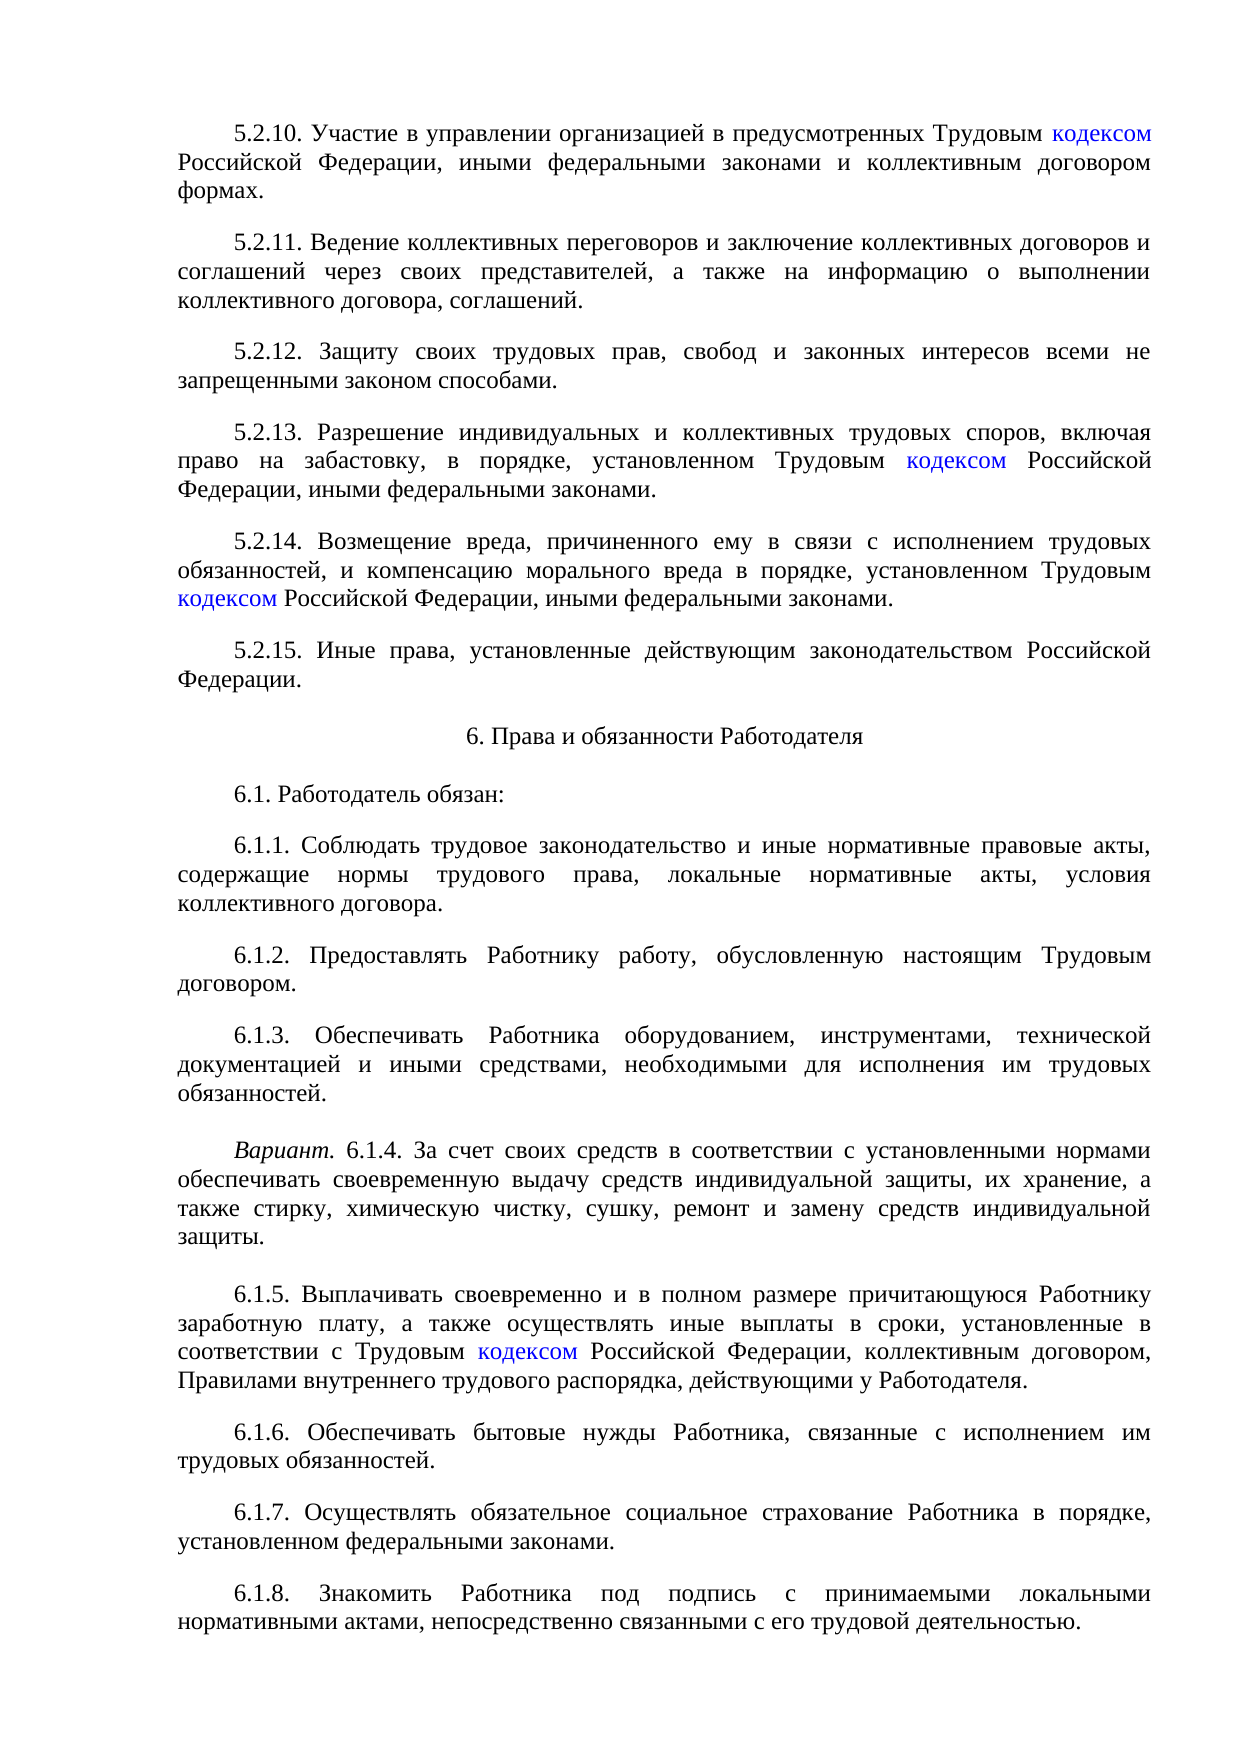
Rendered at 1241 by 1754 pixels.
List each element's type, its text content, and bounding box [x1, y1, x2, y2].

text Вариант. 6.1.4. За счет своих средств в соответствии с установленными нормами обеспечивать своевременную выдачу средств индивидуальной защиты, их хранение, а также стирку, химическую чистку, сушку, ремонт и замену средств индивидуальной защиты. [177, 1135, 1152, 1250]
text 6.1.8. Знакомить Работника под подпись с принимаемыми локальными нормативными актами, непосредственно связанными с его трудовой деятельностью. [177, 1578, 1152, 1635]
text 6.1.5. Выплачивать своевременно и в полном размере причитающуюся Работнику заработную плату, а также осуществлять иные выплаты в сроки, установленные в соответствии с Трудовым кодексом Российской Федерации, коллективным договором, Правилами внутреннего трудового распорядка, действующими у Работодателя. [177, 1279, 1152, 1394]
text 5.2.11. Ведение коллективных переговоров и заключение коллективных договоров и соглашений через своих представителей, а также на информацию о выполнении коллективного договора, соглашений. [177, 227, 1152, 313]
text 6.1.1. Соблюдать трудовое законодательство и иные нормативные правовые акты, содержащие нормы трудового права, локальные нормативные акты, условия коллективного договора. [177, 831, 1152, 917]
text 5.2.12. Защиту своих трудовых прав, свобод и законных интересов всеми не запрещенными законом способами. [177, 336, 1152, 394]
text 6.1.3. Обеспечивать Работника оборудованием, инструментами, технической документацией и иными средствами, необходимыми для исполнения им трудовых обязанностей. [177, 1020, 1152, 1106]
text 6.1. Работодатель обязан: [177, 779, 1152, 808]
text 5.2.14. Возмещение вреда, причиненного ему в связи с исполнением трудовых обязанностей, и компенсацию морального вреда в порядке, установленном Трудовым кодексом Российской Федерации, иными федеральными законами. [177, 526, 1152, 612]
text 6.1.7. Осуществлять обязательное социальное страхование Работника в порядке, установленном федеральными законами. [177, 1497, 1152, 1555]
text 5.2.13. Разрешение индивидуальных и коллективных трудовых споров, включая право на забастовку, в порядке, установленном Трудовым кодексом Российской Федерации, иными федеральными законами. [177, 417, 1152, 503]
text 6.1.2. Предоставлять Работнику работу, обусловленную настоящим Трудовым договором. [177, 940, 1152, 997]
text 6.1.6. Обеспечивать бытовые нужды Работника, связанные с исполнением им трудовых обязанностей. [177, 1417, 1152, 1474]
text 5.2.10. Участие в управлении организацией в предусмотренных Трудовым кодексом Российской Федерации, иными федеральными законами и коллективным договором формах. [177, 118, 1152, 204]
text 5.2.15. Иные права, установленные действующим законодательством Российской Федерации. [177, 635, 1152, 693]
text 6. Права и обязанности Работодателя [177, 721, 1152, 750]
